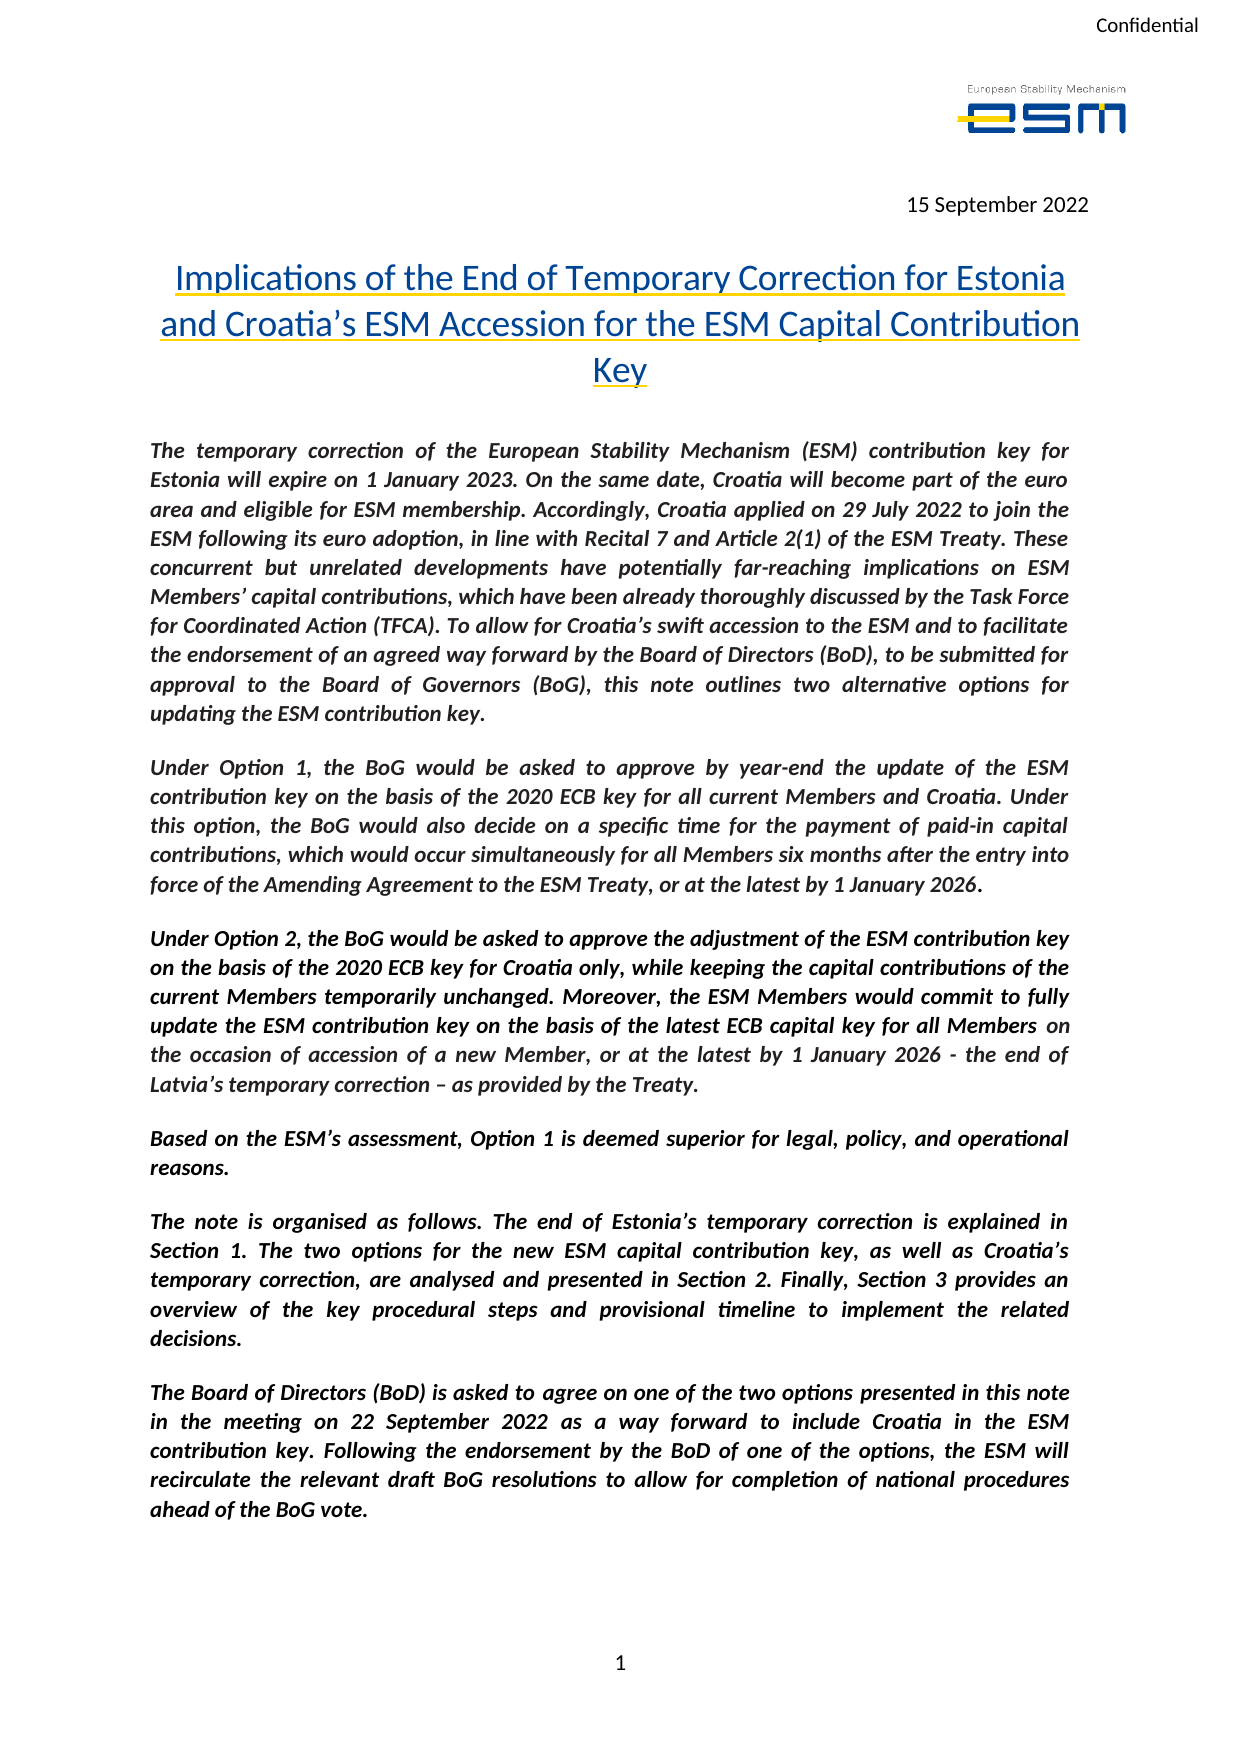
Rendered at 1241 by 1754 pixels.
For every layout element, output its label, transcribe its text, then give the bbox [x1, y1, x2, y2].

list The temporary correction of the European Stability Mechanism (ESM) contribution key for Estonia will expire on 1 January 2023. On the same date, Croatia will become part of the euro area and eligible for ESM membership. Accordingly, Croatia applied on 29 July 2022 to join the ESM following its euro adoption, in line with Recital 7 and Article 2(1) of the ESM Treaty. These concurrent but unrelated developments have potentially far-reaching implications on ESM Members’ capital contributions, which have been already thoroughly discussed by the Task Force for Coordinated Action (TFCA). To allow for Croatia’s swift accession to the ESM and to facilitate the endorsement of an agreed way forward by the Board of Directors (BoD), to be submitted for approval to the Board of Governors (BoG), this note outlines two alternative options for updating the ESM contribution key. [150, 435, 1072, 727]
title Implications of the End of Temporary Correction for Estonia and Croatia’s ESM Accession for the ESM Capital Contribution Key [150, 254, 1090, 392]
list Under Option 1, the BoG would be asked to approve by year-end the update of the ESM contribution key on the basis of the 2020 ECB key for all current Members and Croatia. Under this option, the BoG would also decide on a specific time for the payment of paid-in capital contributions, which would occur simultaneously for all Members six months after the entry into force of the Amending Agreement to the ESM Treaty, or at the latest by 1 January 2026. [150, 752, 1072, 898]
text 15 September 2022 [750, 191, 1090, 218]
list The Board of Directors (BoD) is asked to agree on one of the two options presented in this note in the meeting on 22 September 2022 as a way forward to include Croatia in the ESM contribution key. Following the endorsement by the BoD of one of the options, the ESM will recirculate the relevant draft BoG resolutions to allow for completion of national procedures ahead of the BoG vote. [150, 1377, 1072, 1523]
list Under Option 2, the BoG would be asked to approve the adjustment of the ESM contribution key on the basis of the 2020 ECB key for Croatia only, while keeping the capital contributions of the current Members temporarily unchanged. Moreover, the ESM Members would commit to fully update the ESM contribution key on the basis of the latest ECB capital key for all Members on the occasion of accession of a new Member, or at the latest by 1 January 2026 - the end of Latvia’s temporary correction – as provided by the Treaty. [150, 923, 1072, 1098]
list Based on the ESM’s assessment, Option 1 is deemed superior for legal, policy, and operational reasons. [150, 1123, 1072, 1181]
picture [938, 69, 1143, 149]
list The note is organised as follows. The end of Estonia’s temporary correction is explained in Section 1. The two options for the new ESM capital contribution key, as well as Croatia’s temporary correction, are analysed and presented in Section 2. Finally, Section 3 provides an overview of the key procedural steps and provisional timeline to implement the related decisions. [150, 1206, 1072, 1352]
